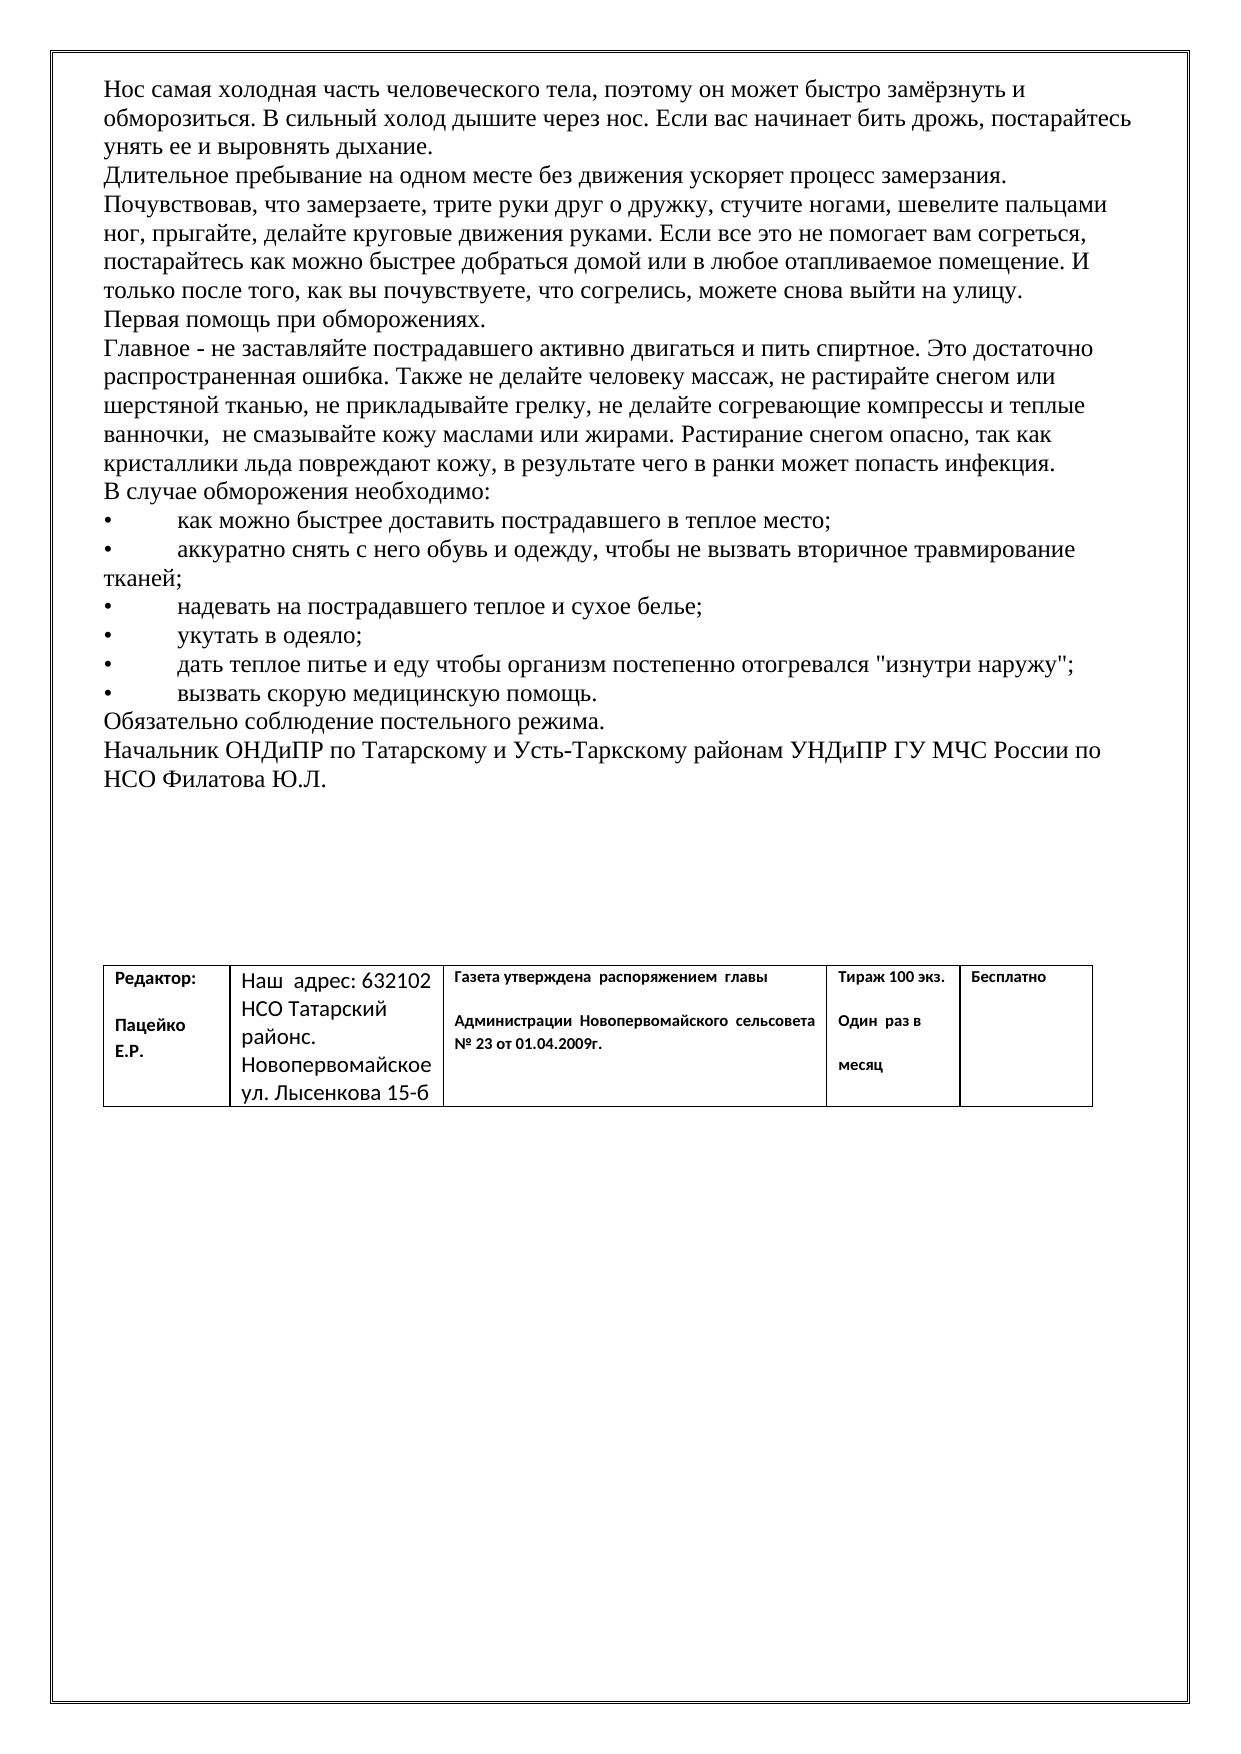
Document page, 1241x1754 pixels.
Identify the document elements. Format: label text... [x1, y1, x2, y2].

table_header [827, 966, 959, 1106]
text Первая помощь при обморожениях. [103, 304, 1152, 333]
text • надевать на пострадавшего теплое и сухое белье; [103, 591, 1152, 620]
text В случае обморожения необходимо: [103, 476, 1152, 505]
text Длительное пребывание на одном месте без движения ускоряет процесс замерзания. Почувствовав, что замерзаете, трите руки друг о дружку, стучите ногами, шевелите пальцами ног, прыгайте, делайте круговые движения руками. Если все это не помогает вам согреться, постарайтесь как можно быстрее добраться домой или в любое отапливаемое помещение. И только после того, как вы почувствуете, что согрелись, можете снова выйти на улицу. [103, 160, 1152, 304]
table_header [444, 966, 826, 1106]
text Начальник ОНДиПР по Татарскому и Усть-Таркскому районам УНДиПР ГУ МЧС России по НСО Филатова Ю.Л. [103, 735, 1152, 793]
text • как можно быстрее доставить пострадавшего в теплое место; [103, 505, 1152, 534]
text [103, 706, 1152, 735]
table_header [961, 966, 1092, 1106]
text • аккуратно снять с него обувь и одежду, чтобы не вызвать вторичное травмирование тканей; [103, 534, 1152, 591]
text Главное - не заставляйте пострадавшего активно двигаться и пить спиртное. Это достаточно распространенная ошибка. Также не делайте человеку массаж, не растирайте снегом или шерстяной тканью, не прикладывайте грелку, не делайте согревающие компрессы и теплые ванночки, не смазывайте кожу маслами или жирами. Растирание снегом опасно, так как кристаллики льда повреждают кожу, в результате чего в ранки может попасть инфекция. [103, 333, 1152, 476]
text • укутать в одеяло; [103, 620, 1152, 649]
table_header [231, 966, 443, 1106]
text • дать теплое питье и еду чтобы организм постепенно отогревался "изнутри наружу"; [103, 649, 1152, 678]
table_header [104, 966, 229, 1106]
text Нос самая холодная часть человеческого тела, поэтому он может быстро замёрзнуть и обморозиться. В сильный холод дышите через нос. Если вас начинает бить дрожь, постарайтесь унять ее и выровнять дыхание. [103, 74, 1152, 160]
text • вызвать скорую медицинскую помощь. [103, 678, 1152, 706]
